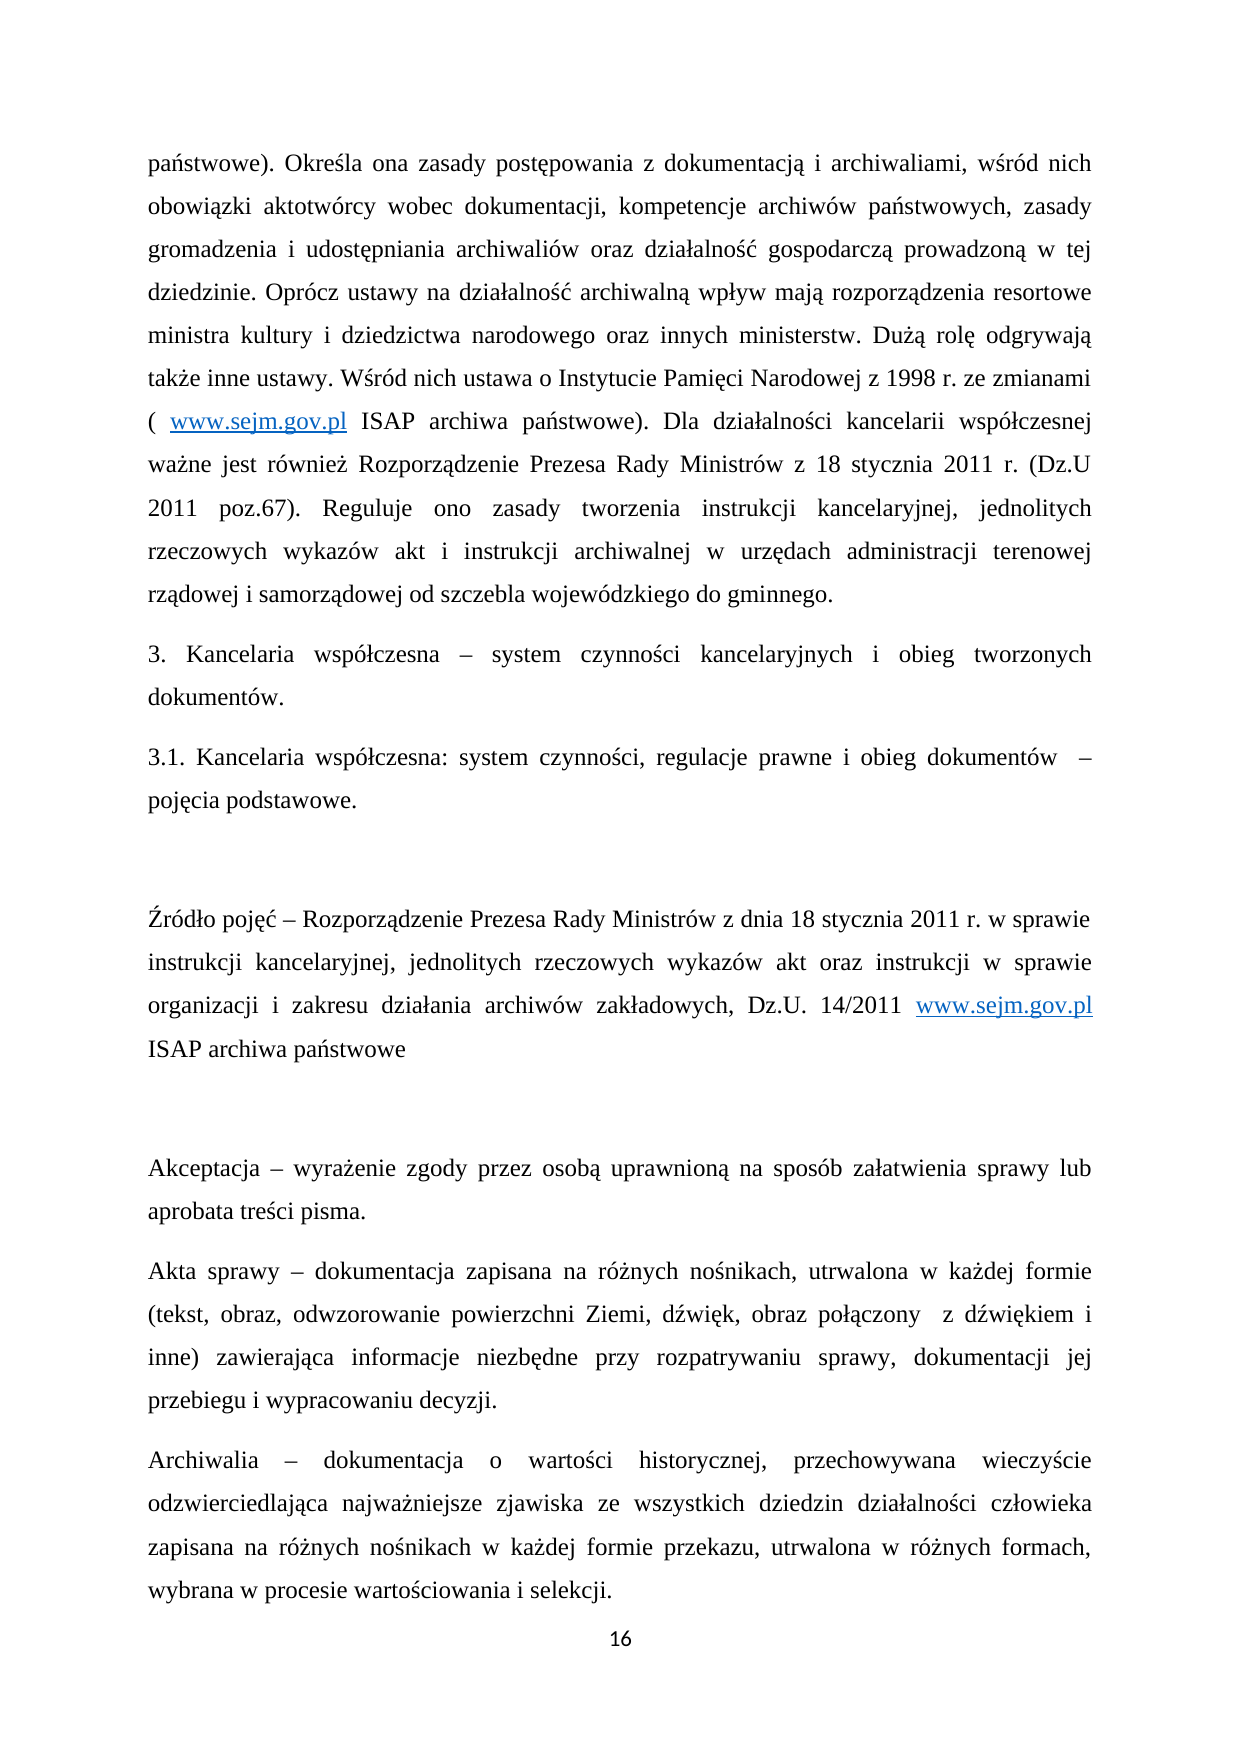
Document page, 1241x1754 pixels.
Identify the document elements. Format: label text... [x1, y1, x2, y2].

text Akceptacja – wyrażenie zgody przez osobą uprawnioną na sposób załatwienia sprawy lub aprobata treści pisma. [148, 1153, 1093, 1225]
text 3. Kancelaria współczesna – system czynności kancelaryjnych i obieg tworzonych dokumentów. [148, 639, 1093, 711]
text Źródło pojęć – Rozporządzenie Prezesa Rady Ministrów z dnia 18 stycznia 2011 r. w sprawie instrukcji kancelaryjnej, jednolitych rzeczowych wykazów akt oraz instrukcji w sprawie organizacji i zakresu działania archiwów zakładowych, Dz.U. 14/2011 www.sejm.gov.pl ISAP archiwa państwowe [148, 904, 1093, 1062]
text 3.1. Kancelaria współczesna: system czynności, regulacje prawne i obieg dokumentów – pojęcia podstawowe. [148, 742, 1093, 813]
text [148, 148, 1093, 608]
text Archiwalia – dokumentacja o wartości historycznej, przechowywana wieczyście odzwierciedlająca najważniejsze zjawiska ze wszystkich dziedzin działalności człowieka zapisana na różnych nośnikach w każdej formie przekazu, utrwalona w różnych formach, wybrana w procesie wartościowania i selekcji. [148, 1445, 1093, 1603]
text Akta sprawy – dokumentacja zapisana na różnych nośnikach, utrwalona w każdej formie (tekst, obraz, odwzorowanie powierzchni Ziemi, dźwięk, obraz połączony z dźwiękiem i inne) zawierająca informacje niezbędne przy rozpatrywaniu sprawy, dokumentacji jej przebiegu i wypracowaniu decyzji. [148, 1256, 1093, 1414]
